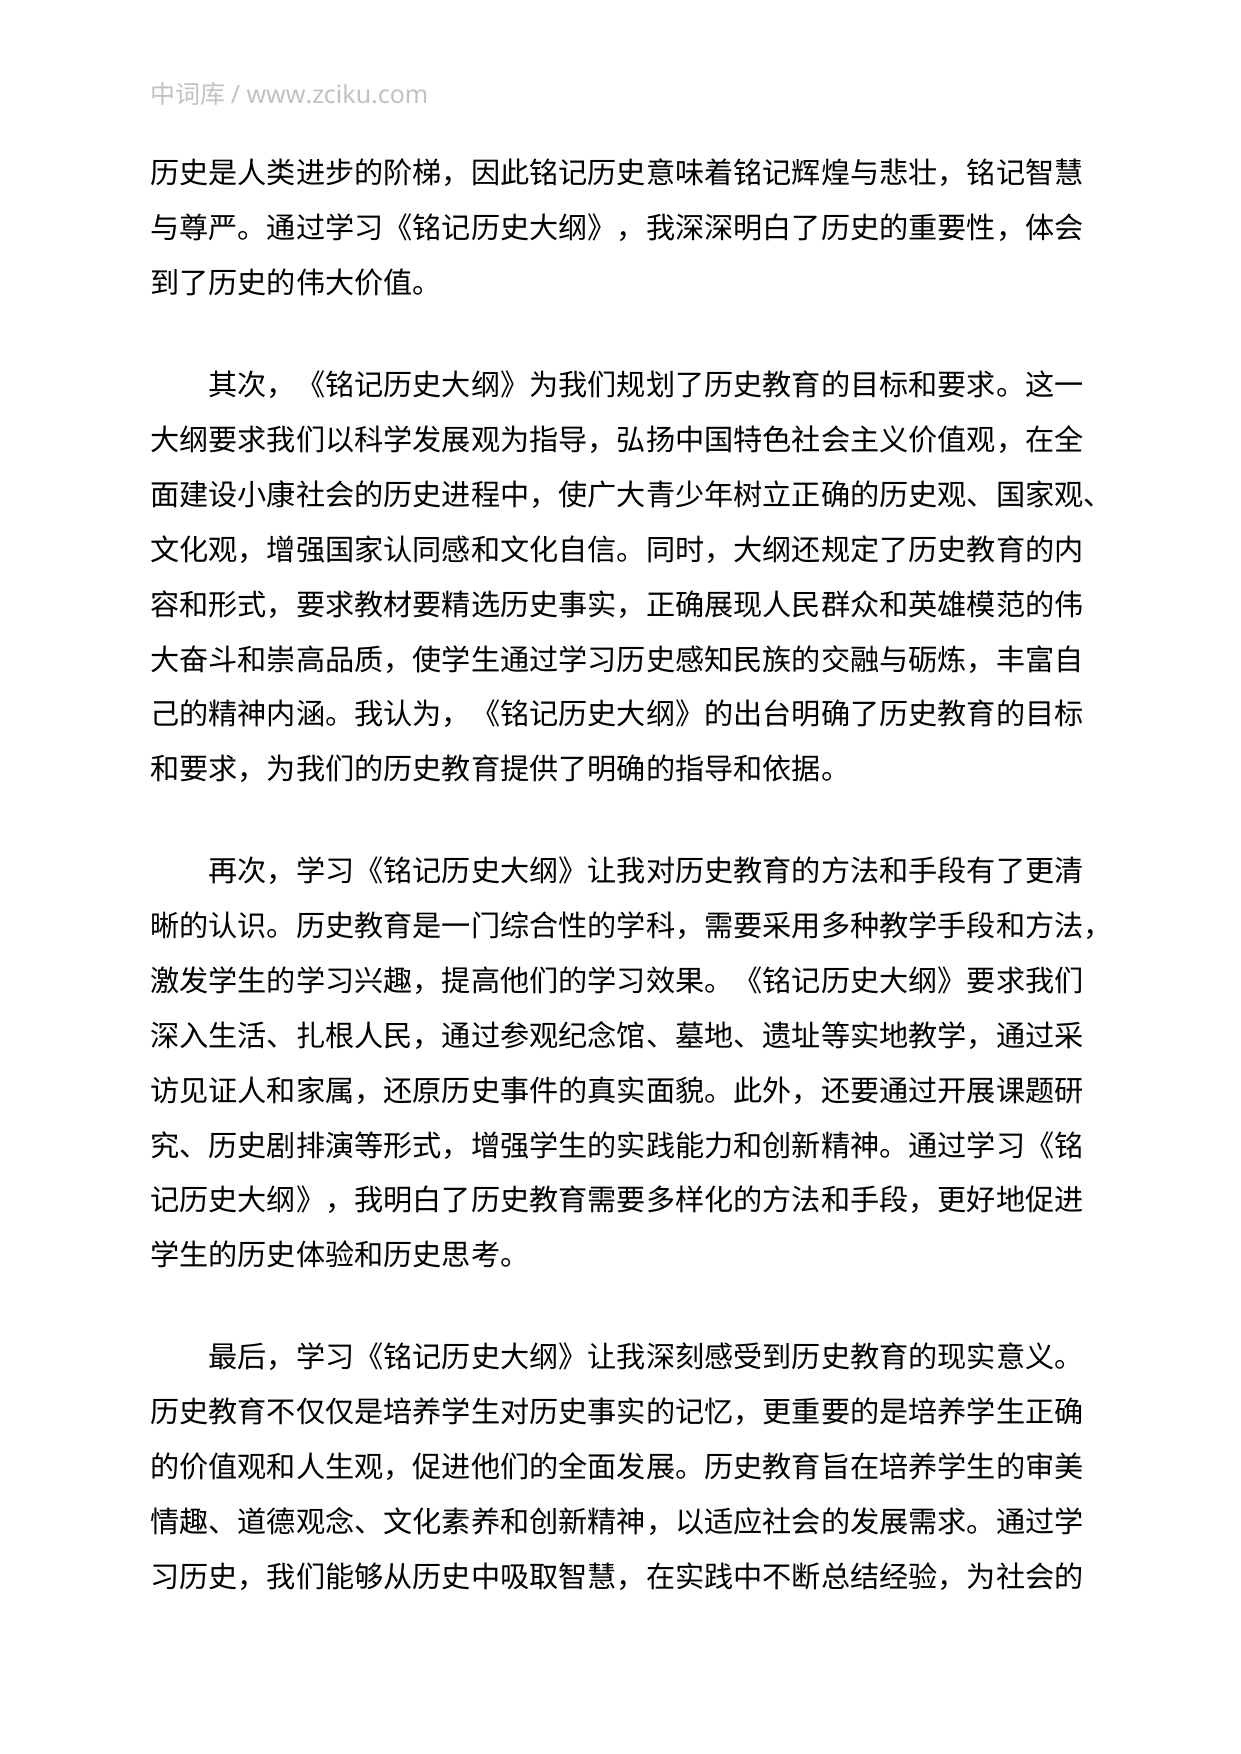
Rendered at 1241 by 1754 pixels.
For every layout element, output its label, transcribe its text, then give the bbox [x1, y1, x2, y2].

text 其次，《铭记历史大纲》为我们规划了历史教育的目标和要求。这一大纲要求我们以科学发展观为指导，弘扬中国特色社会主义价值观，在全面建设小康社会的历史进程中，使广大青少年树立正确的历史观、国家观、文化观，增强国家认同感和文化自信。同时，大纲还规定了历史教育的内容和形式，要求教材要精选历史事实，正确展现人民群众和英雄模范的伟大奋斗和崇高品质，使学生通过学习历史感知民族的交融与砺炼，丰富自己的精神内涵。我认为，《铭记历史大纲》的出台明确了历史教育的目标和要求，为我们的历史教育提供了明确的指导和依据。 [150, 362, 1090, 788]
text 再次，学习《铭记历史大纲》让我对历史教育的方法和手段有了更清晰的认识。历史教育是一门综合性的学科，需要采用多种教学手段和方法，激发学生的学习兴趣，提高他们的学习效果。《铭记历史大纲》要求我们深入生活、扎根人民，通过参观纪念馆、墓地、遗址等实地教学，通过采访见证人和家属，还原历史事件的真实面貌。此外，还要通过开展课题研究、历史剧排演等形式，增强学生的实践能力和创新精神。通过学习《铭记历史大纲》，我明白了历史教育需要多样化的方法和手段，更好地促进学生的历史体验和历史思考。 [150, 848, 1090, 1274]
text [150, 1334, 1090, 1596]
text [150, 150, 1090, 302]
